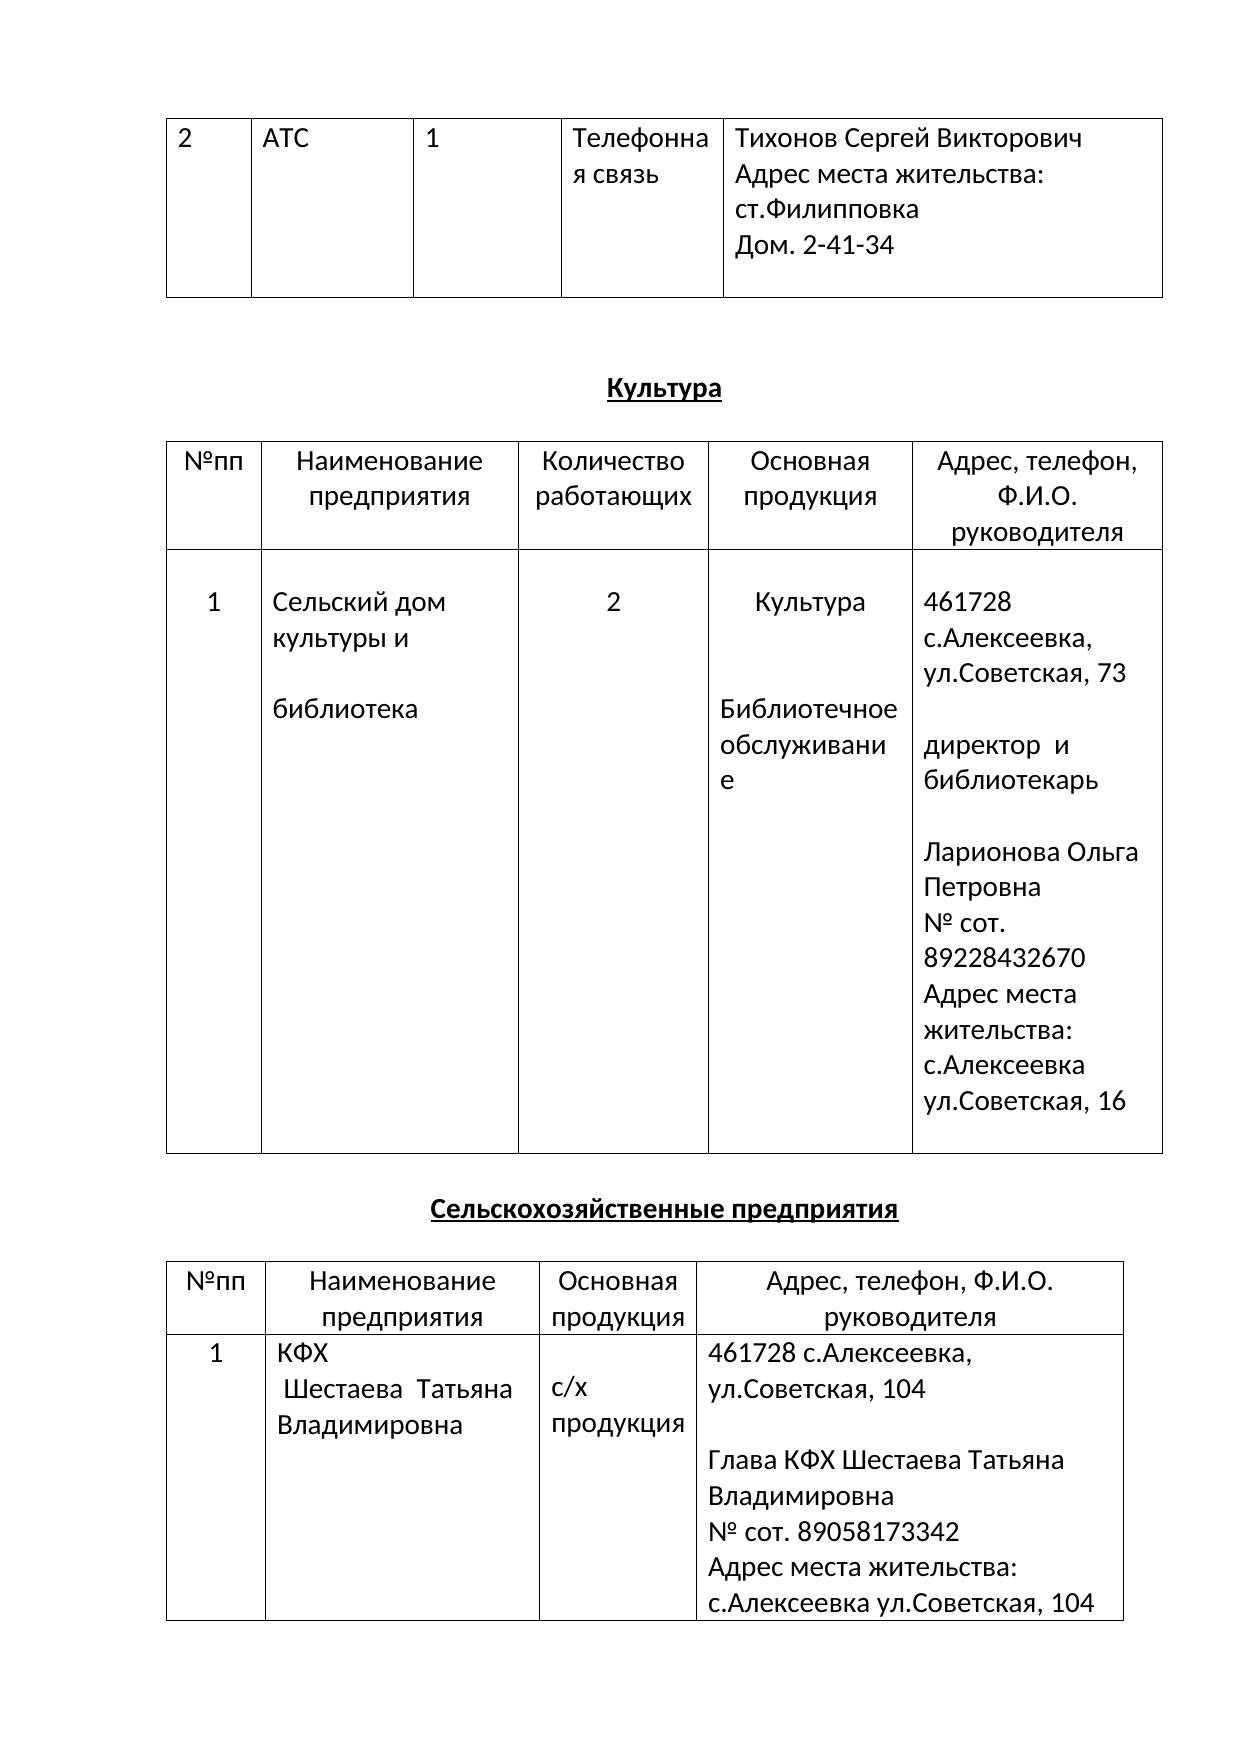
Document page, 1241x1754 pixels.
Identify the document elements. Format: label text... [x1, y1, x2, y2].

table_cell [540, 1335, 696, 1619]
table_header Наименование предприятия [262, 442, 518, 549]
table_cell 1 2 3 [167, 1335, 265, 1619]
table_cell Культура Библиотечное обслуживание [709, 550, 912, 1153]
table_cell 1 2 [167, 119, 251, 297]
table_cell 1 [167, 550, 261, 1153]
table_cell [266, 1335, 539, 1619]
table_header Количество работающих [519, 442, 708, 549]
table_cell 3 1 [414, 119, 561, 297]
table_cell 461728 с.Алексеевка, ул.Советская, 73 директор и библиотекарь Ларионова Ольга Петровна № сот. 89228432670 Адрес места жительства: с.Алексеевка ул.Советская, 16 [913, 550, 1162, 1153]
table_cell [697, 1335, 1123, 1619]
table_header №пп [167, 1262, 265, 1333]
table_header Наименование предприятия [266, 1262, 539, 1333]
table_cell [724, 119, 1162, 297]
table_header Основная продукция [540, 1262, 696, 1333]
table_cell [562, 119, 723, 297]
table_header Адрес, телефон, Ф.И.О. руководителя [913, 442, 1162, 549]
table_cell Сельский дом культуры и библиотека [262, 550, 518, 1153]
text Культура [177, 369, 1152, 405]
table_header Адрес, телефон, Ф.И.О. руководителя [697, 1262, 1123, 1333]
table_header Основная продукция [709, 442, 912, 549]
text Сельскохозяйственные предприятия [177, 1190, 1152, 1226]
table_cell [252, 119, 413, 297]
table_cell 2 [519, 550, 708, 1153]
table_header №пп [167, 442, 261, 549]
